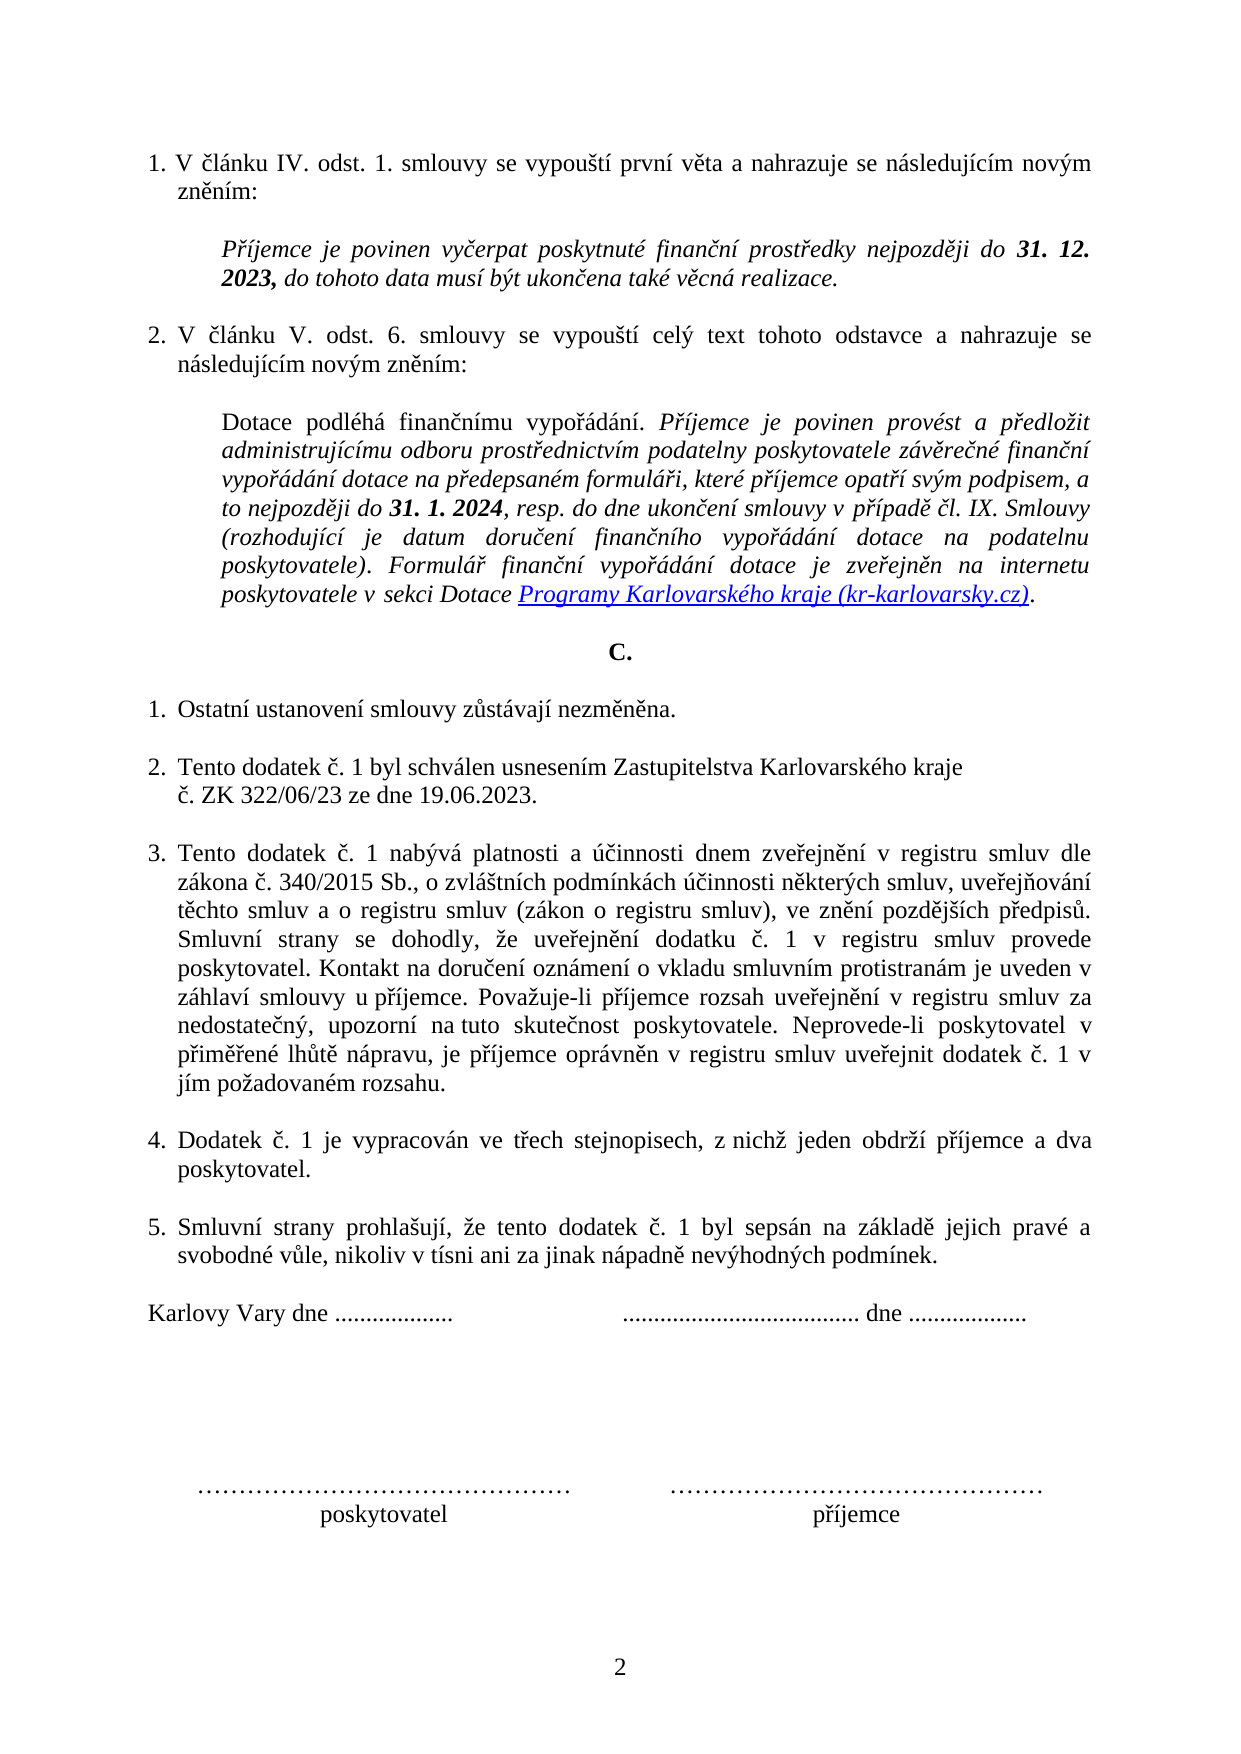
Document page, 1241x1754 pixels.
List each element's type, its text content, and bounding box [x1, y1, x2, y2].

text 2. V článku V. odst. 6. smlouvy se vypouští celý text tohoto odstavce a nahrazuje se následujícím novým zněním: [148, 321, 1093, 378]
list Tento dodatek č. 1 nabývá platnosti a účinnosti dnem zveřejnění v registru smluv dle zákona č. 340/2015 Sb., o zvláštních podmínkách účinnosti některých smluv, uveřejňování těchto smluv a o registru smluv (zákon o registru smluv), ve znění pozdějších předpisů. Smluvní strany se dohodly, že uveřejnění dodatku č. 1 v registru smluv provede poskytovatel. Kontakt na doručení oznámení o vkladu smluvním protistranám je uveden v záhlaví smlouvy u příjemce. Považuje-li příjemce rozsah uveřejnění v registru smluv za nedostatečný, upozorní na tuto skutečnost poskytovatele. Neprovede-li poskytovatel v přiměřené lhůtě nápravu, je příjemce oprávněn v registru smluv uveřejnit dodatek č. 1 v jím požadovaném rozsahu. [148, 838, 1093, 1097]
list Smluvní strany prohlašují, že tento dodatek č. 1 byl sepsán na základě jejich pravé a svobodné vůle, nikoliv v tísni ani za jinak nápadně nevýhodných podmínek. [148, 1212, 1093, 1269]
list Dodatek č. 1 je vypracován ve třech stejnopisech, z nichž jeden obdrží příjemce a dva poskytovatel. [148, 1126, 1093, 1183]
table_header ……………………………………… příjemce [620, 1471, 1093, 1528]
text C. [148, 637, 1093, 666]
table_header ……………………………………… poskytovatel [148, 1471, 620, 1528]
text Příjemce je povinen vyčerpat poskytnuté finanční prostředky nejpozději do 31. 12. 2023, do tohoto data musí být ukončena také věcná realizace. [221, 234, 1093, 292]
text 1. V článku IV. odst. 1. smlouvy se vypouští první věta a nahrazuje se následujícím novým zněním: [148, 148, 1093, 205]
text Karlovy Vary dne ................... ...................................... dne ................... [148, 1298, 1093, 1327]
list Ostatní ustanovení smlouvy zůstávají nezměněna. [148, 694, 1093, 723]
text č. ZK 322/06/23 ze dne 19.06.2023. [148, 781, 1093, 809]
list Tento dodatek č. 1 byl schválen usnesením Zastupitelstva Karlovarského kraje [148, 752, 1093, 781]
text Dotace podléhá finančnímu vypořádání. Příjemce je povinen provést a předložit administrujícímu odboru prostřednictvím podatelny poskytovatele závěrečné finanční vypořádání dotace na předepsaném formuláři, které příjemce opatří svým podpisem, a to nejpozději do 31. 1. 2024, resp. do dne ukončení smlouvy v případě čl. IX. Smlouvy (rozhodující je datum doručení finančního vypořádání dotace na podatelnu poskytovatele). Formulář finanční vypořádání dotace je zveřejněn na internetu poskytovatele v sekci Dotace Programy Karlovarského kraje (kr-karlovarsky.cz). [221, 407, 1093, 608]
